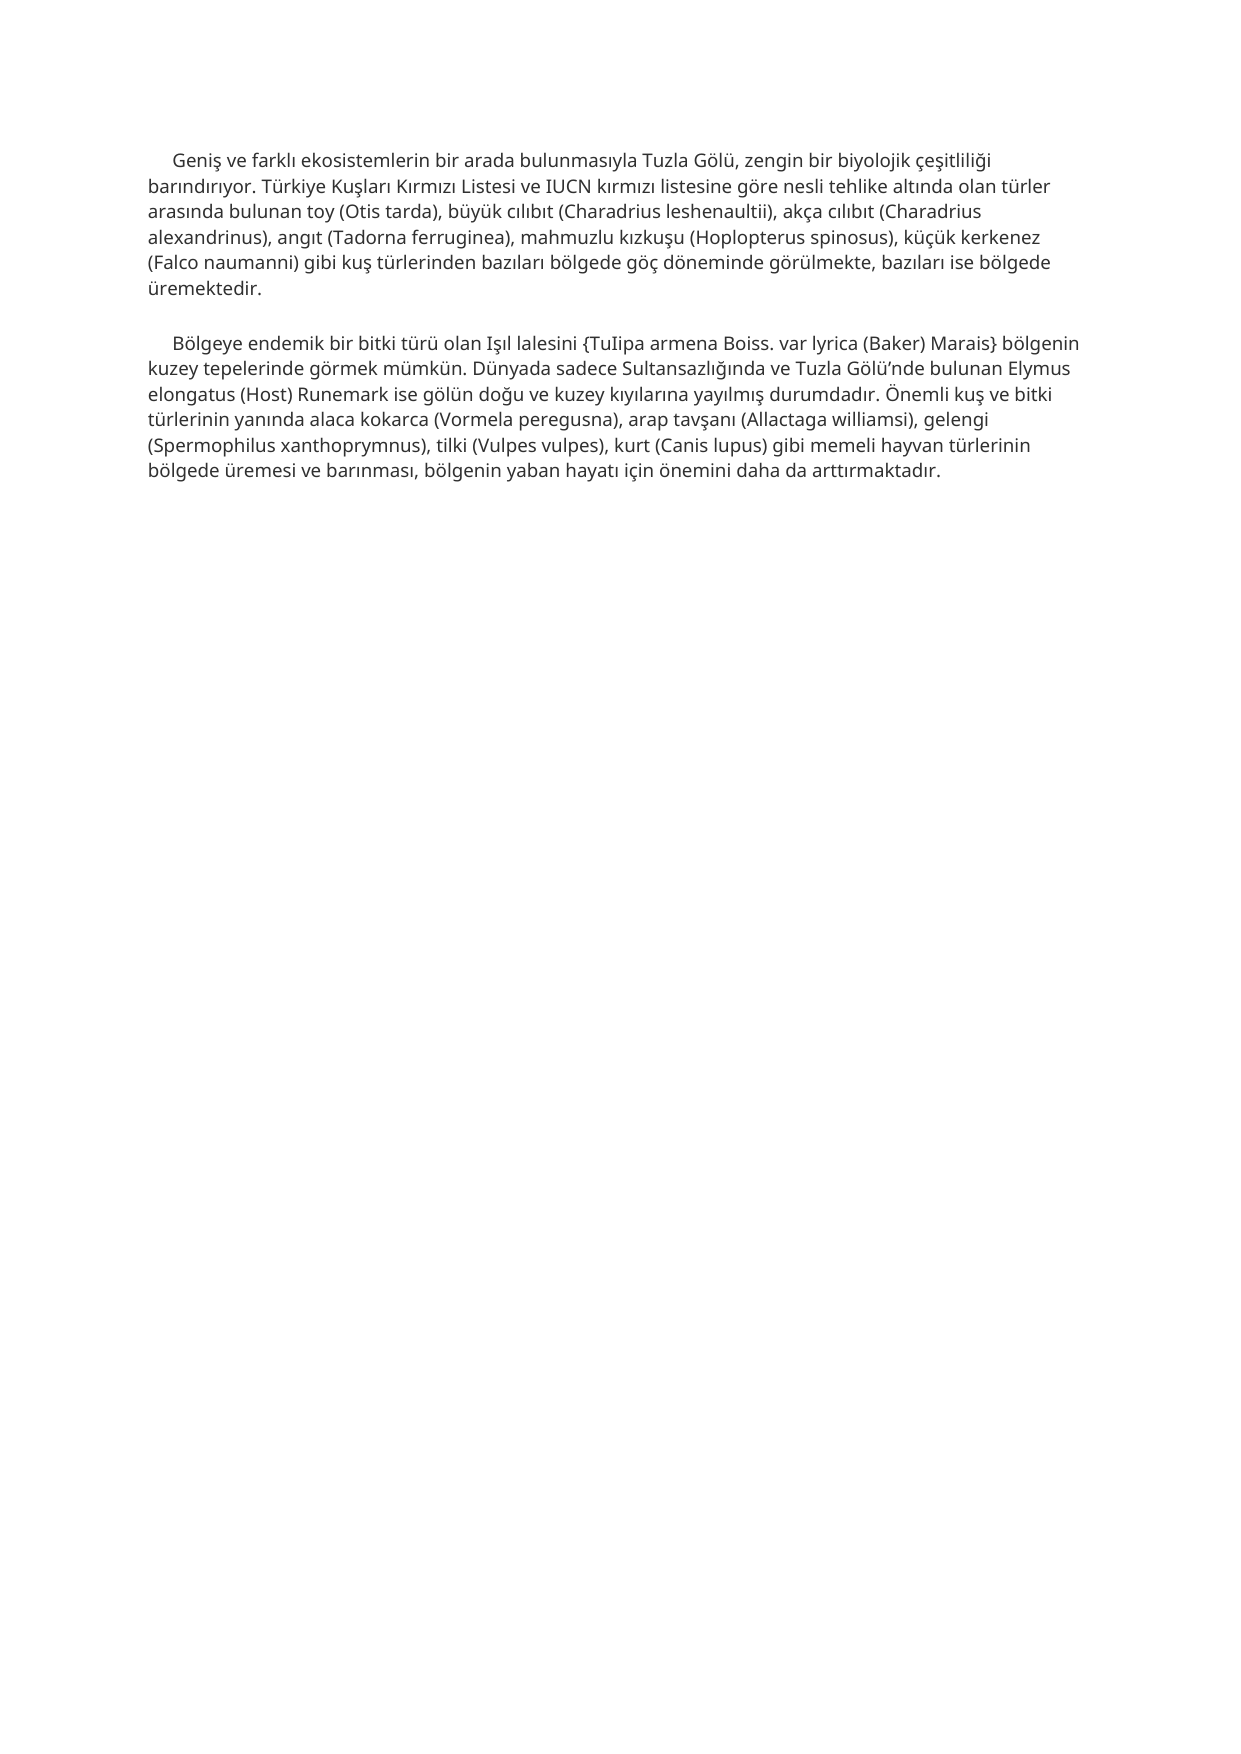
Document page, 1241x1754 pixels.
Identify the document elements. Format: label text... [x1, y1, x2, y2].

text Bölgeye endemik bir bitki türü olan Işıl lalesini {TuIipa armena Boiss. var lyrica (Baker) Marais} bölgenin kuzey tepelerinde görmek mümkün. Dünyada sadece Sultansazlığında ve Tuzla Gölü’nde bulunan Elymus elongatus (Host) Runemark ise gölün doğu ve kuzey kıyılarına yayılmış durumdadır. Önemli kuş ve bitki türlerinin yanında alaca kokarca (Vormela peregusna), arap tavşanı (Allactaga williamsi), gelengi (Spermophilus xanthoprymnus), tilki (Vulpes vulpes), kurt (Canis lupus) gibi memeli hayvan türlerinin bölgede üremesi ve barınması, bölgenin yaban hayatı için önemini daha da arttırmaktadır. [148, 330, 1093, 483]
text Geniş ve farklı ekosistemlerin bir arada bulunmasıyla Tuzla Gölü, zengin bir biyolojik çeşitliliği barındırıyor. Türkiye Kuşları Kırmızı Listesi ve IUCN kırmızı listesine göre nesli tehlike altında olan türler arasında bulunan toy (Otis tarda), büyük cılıbıt (Charadrius leshenaultii), akça cılıbıt (Charadrius alexandrinus), angıt (Tadorna ferruginea), mahmuzlu kızkuşu (Hoplopterus spinosus), küçük kerkenez (Falco naumanni) gibi kuş türlerinden bazıları bölgede göç döneminde görülmekte, bazıları ise bölgede üremektedir. [148, 148, 1093, 301]
